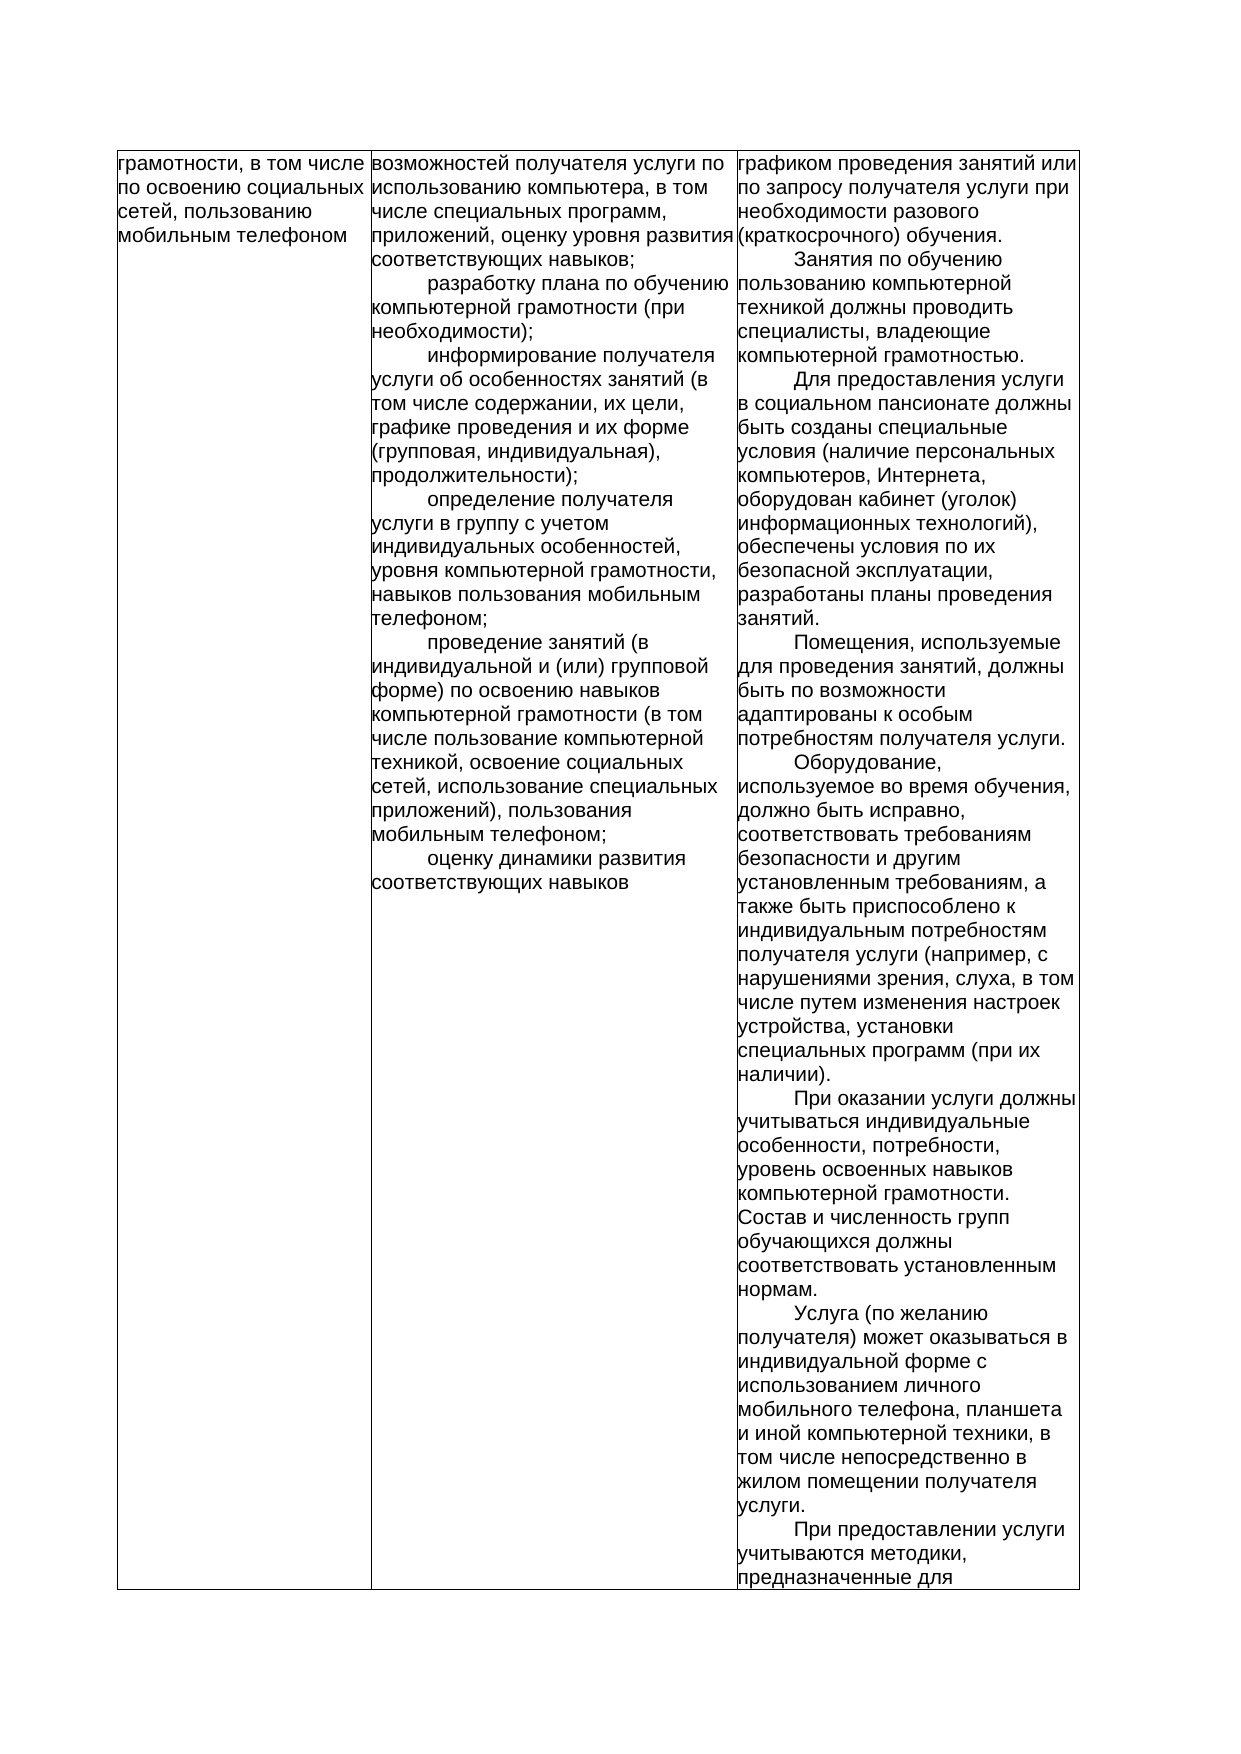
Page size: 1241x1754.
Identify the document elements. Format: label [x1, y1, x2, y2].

table_cell [372, 151, 737, 1588]
table_cell [738, 151, 1079, 1588]
table_cell [118, 151, 371, 1588]
